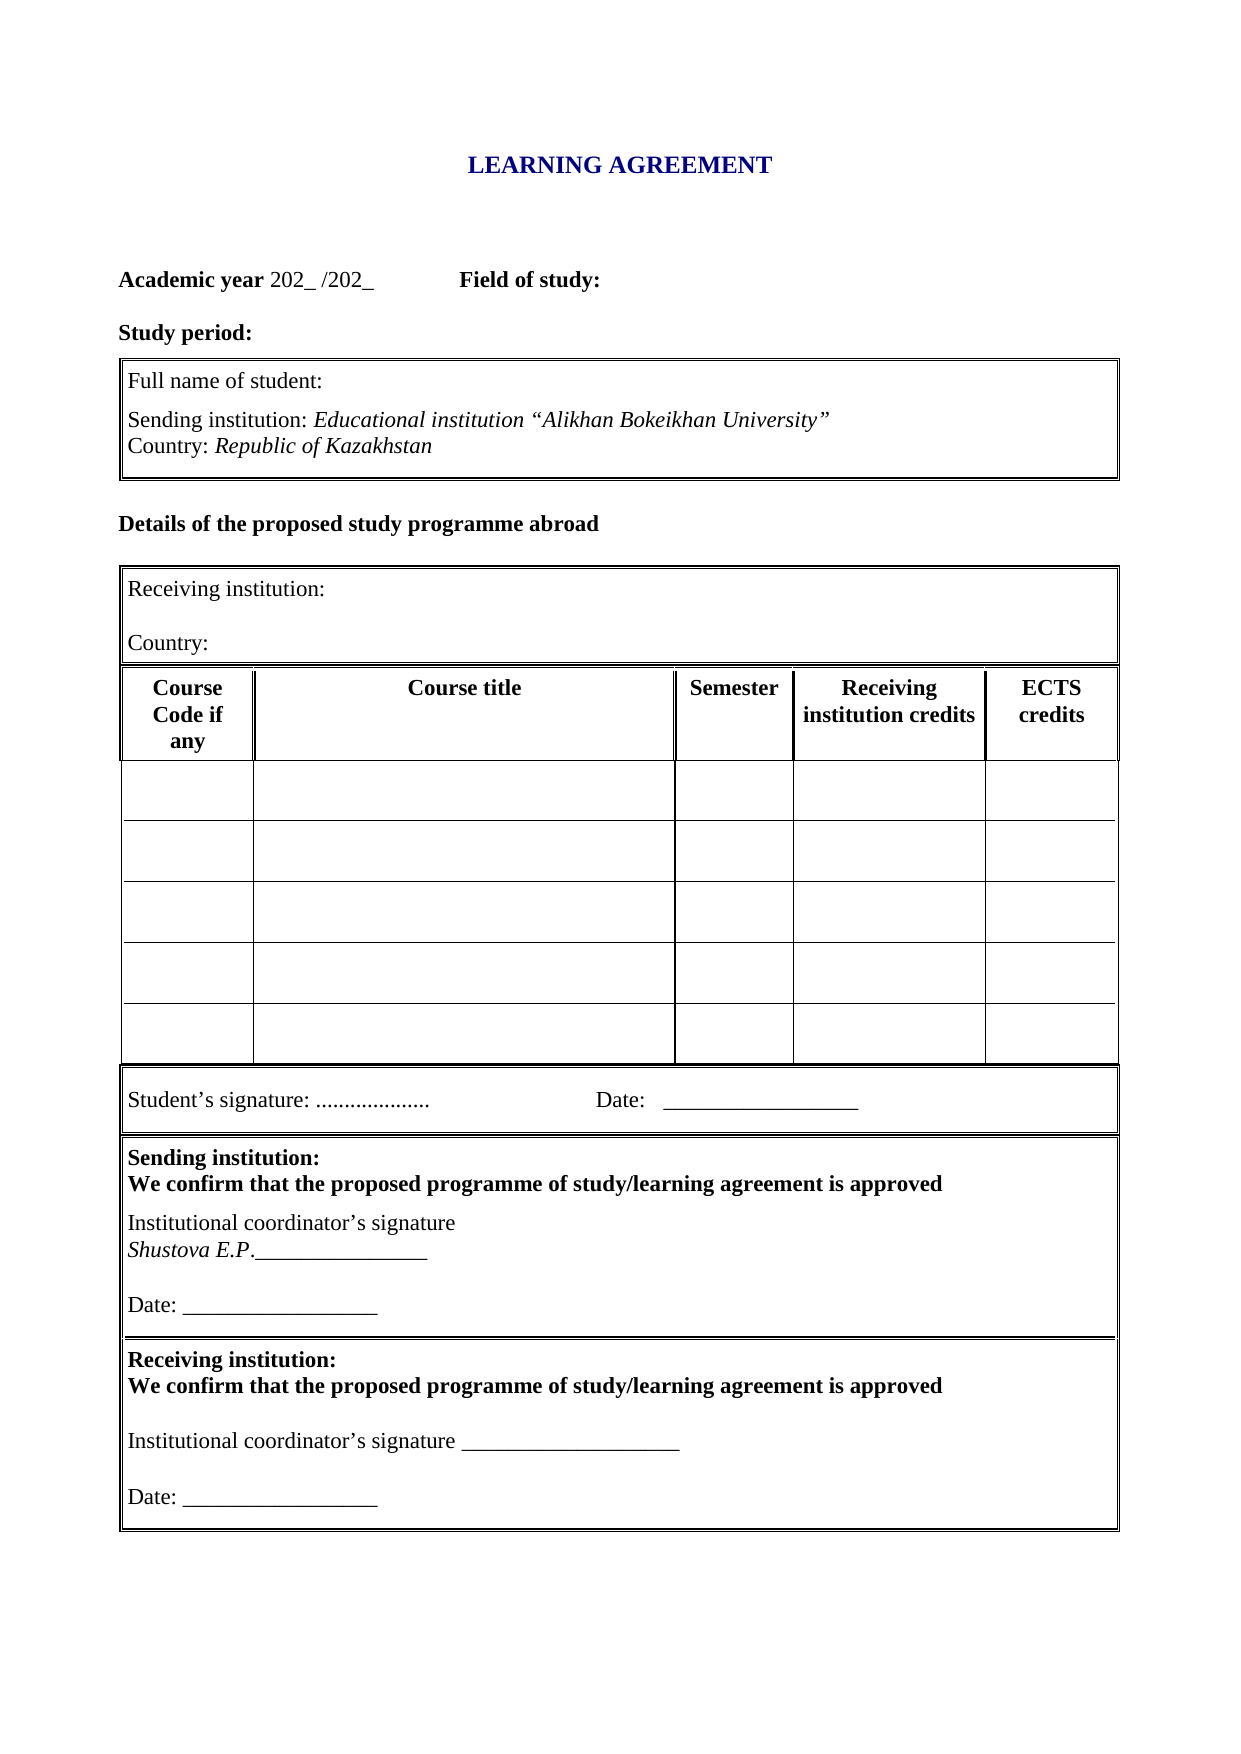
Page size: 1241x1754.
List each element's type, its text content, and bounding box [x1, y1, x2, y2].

table_cell [254, 821, 674, 881]
table_header Sending institution: We confirm that the proposed programme of study/learning agreement is approved Institutional coordinator’s signature Shustova E.P._______________ Date: _________________ [123, 1138, 1117, 1336]
table_cell [986, 881, 1118, 942]
text Study period: [112, 292, 1128, 345]
table_cell [676, 821, 793, 881]
text Academic year 202_ /202_ Field of study: [112, 266, 1128, 292]
table_header Receiving institution credits [793, 666, 985, 759]
text Details of the proposed study programme abroad [112, 509, 1128, 536]
table_cell [986, 942, 1118, 1002]
table_header Full name of student: Sending institution: Educational institution “Alikhan Bokeikhan University” Country: Republic of Kazakhstan [123, 361, 1117, 477]
table_cell [122, 1003, 253, 1063]
table_header ECTS credits [985, 668, 1117, 759]
table_cell [122, 881, 253, 942]
text LEARNING AGREEMENT [112, 150, 1128, 179]
table_header Semester [675, 666, 793, 759]
table_cell [254, 882, 674, 942]
table_cell [794, 882, 985, 942]
table_cell [254, 943, 674, 1002]
table_cell [676, 882, 793, 942]
table_cell [986, 760, 1118, 820]
table_cell [122, 820, 253, 881]
table_cell [794, 821, 985, 881]
table_header Course title [254, 666, 675, 759]
table_cell [676, 1004, 793, 1063]
table_cell [254, 761, 674, 820]
table_cell [676, 943, 793, 1002]
table_cell [986, 820, 1118, 881]
table_cell [122, 942, 253, 1002]
table_header Course Code if any [121, 666, 254, 759]
table_cell [794, 943, 985, 1002]
table_header Receiving institution: Country: [123, 569, 1117, 662]
table_cell [986, 1003, 1118, 1063]
table_cell Receiving institution: We confirm that the proposed programme of study/learning agreement is approved Institutional coordinator’s signature ___________________ Date: _________________ [123, 1336, 1117, 1528]
table_cell [122, 761, 253, 820]
table_cell [794, 1004, 985, 1063]
table_cell [676, 761, 793, 820]
table_header Student’s signature: .................... Date: _________________ [123, 1068, 1117, 1131]
table_cell [794, 761, 985, 820]
table_cell [254, 1004, 674, 1063]
